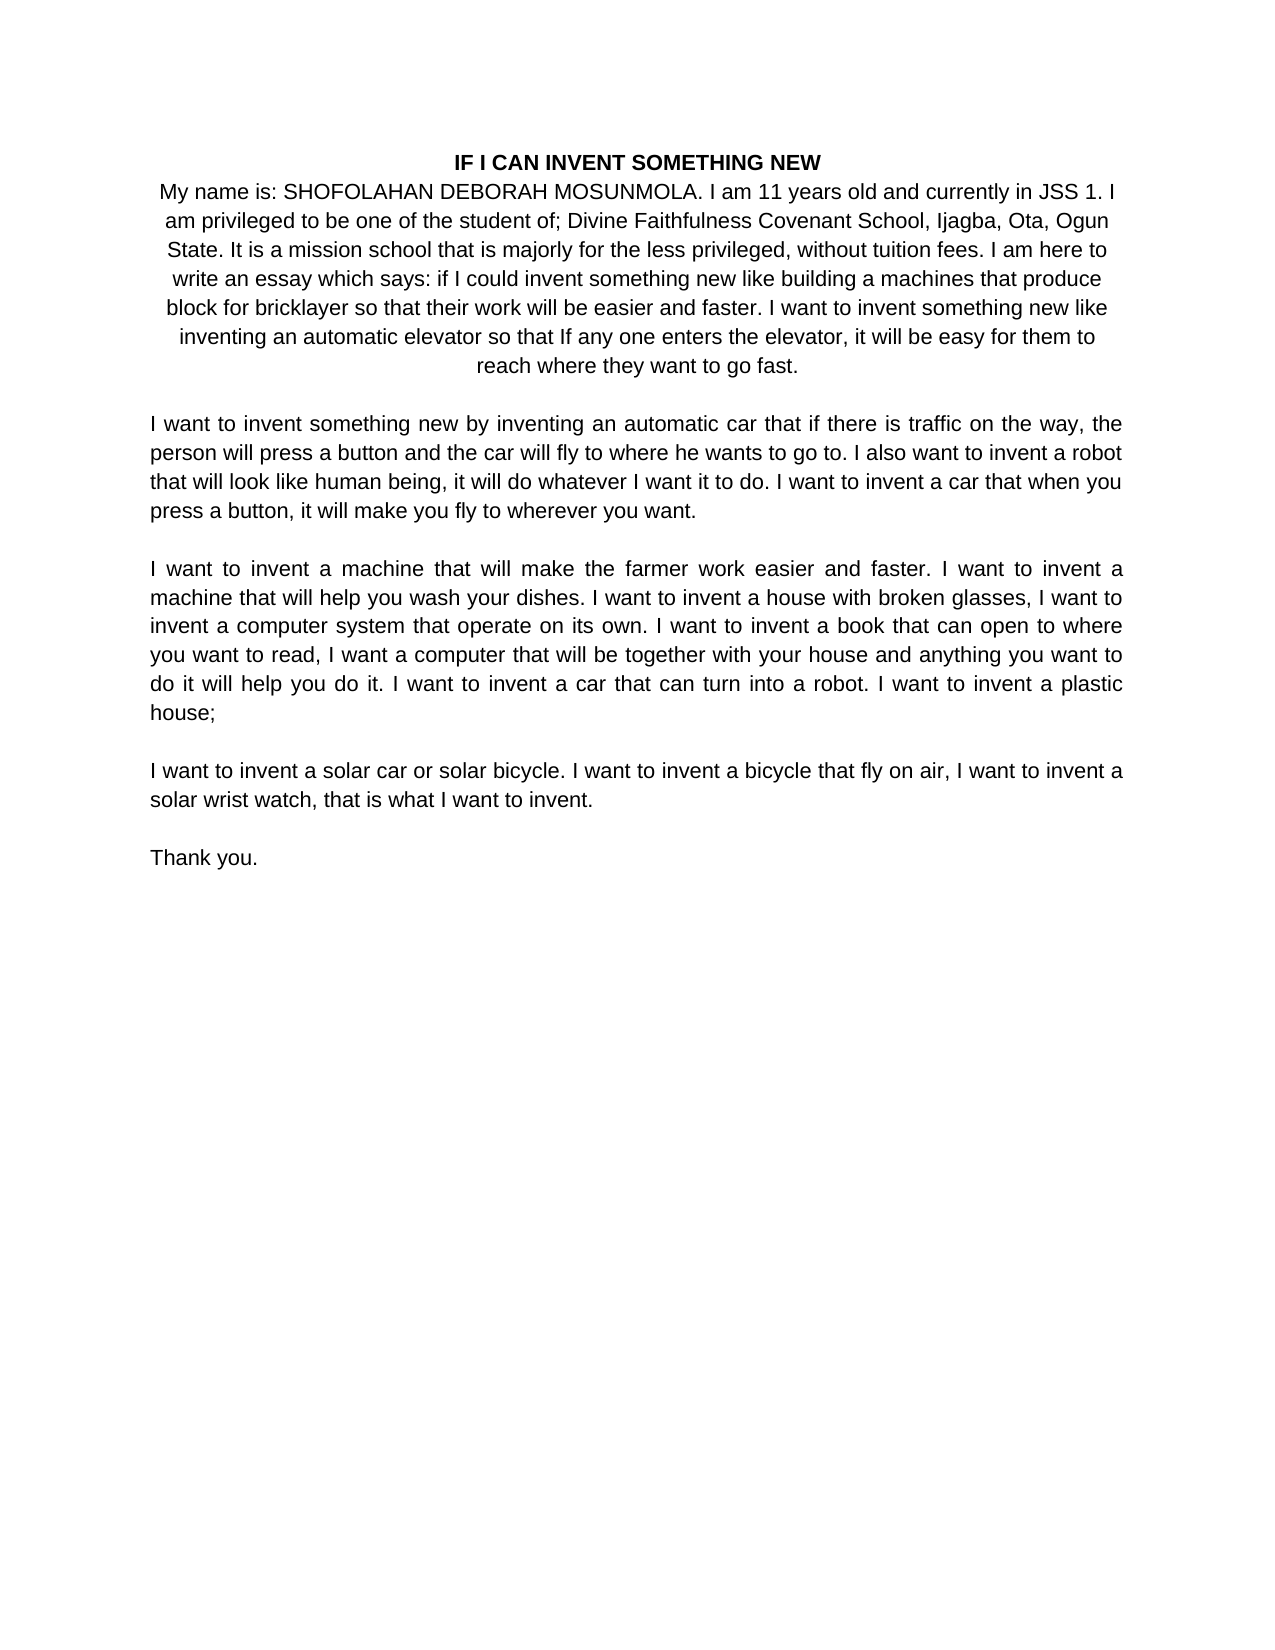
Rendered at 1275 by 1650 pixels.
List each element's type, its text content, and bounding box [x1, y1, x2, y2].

text My name is: SHOFOLAHAN DEBORAH MOSUNMOLA. I am 11 years old and currently in JSS 1. I am privileged to be one of the student of; Divine Faithfulness Covenant School, Ijagba, Ota, Ogun State. It is a mission school that is majorly for the less privileged, without tuition fees. I am here to write an essay which says: if I could invent something new like building a machines that produce block for bricklayer so that their work will be easier and faster. I want to invent something new like inventing an automatic elevator so that If any one enters the elevator, it will be easy for them to reach where they want to go fast. [150, 179, 1125, 378]
text I want to invent a machine that will make the farmer work easier and faster. I want to invent a machine that will help you wash your dishes. I want to invent a house with broken glasses, I want to invent a computer system that operate on its own. I want to invent a book that can open to where you want to read, I want a computer that will be together with your house and anything you want to do it will help you do it. I want to invent a car that can turn into a robot. I want to invent a plastic house; [150, 555, 1125, 725]
text IF I CAN INVENT SOMETHING NEW [150, 150, 1125, 175]
text I want to invent a solar car or solar bicycle. I want to invent a bicycle that fly on air, I want to invent a solar wrist watch, that is what I want to invent. [150, 758, 1125, 812]
text I want to invent something new by inventing an automatic car that if there is traffic on the way, the person will press a button and the car will fly to where he wants to go to. I also want to invent a robot that will look like human being, it will do whatever I want it to do. I want to invent a car that when you press a button, it will make you fly to wherever you want. [150, 411, 1125, 523]
text Thank you. [150, 845, 1125, 870]
